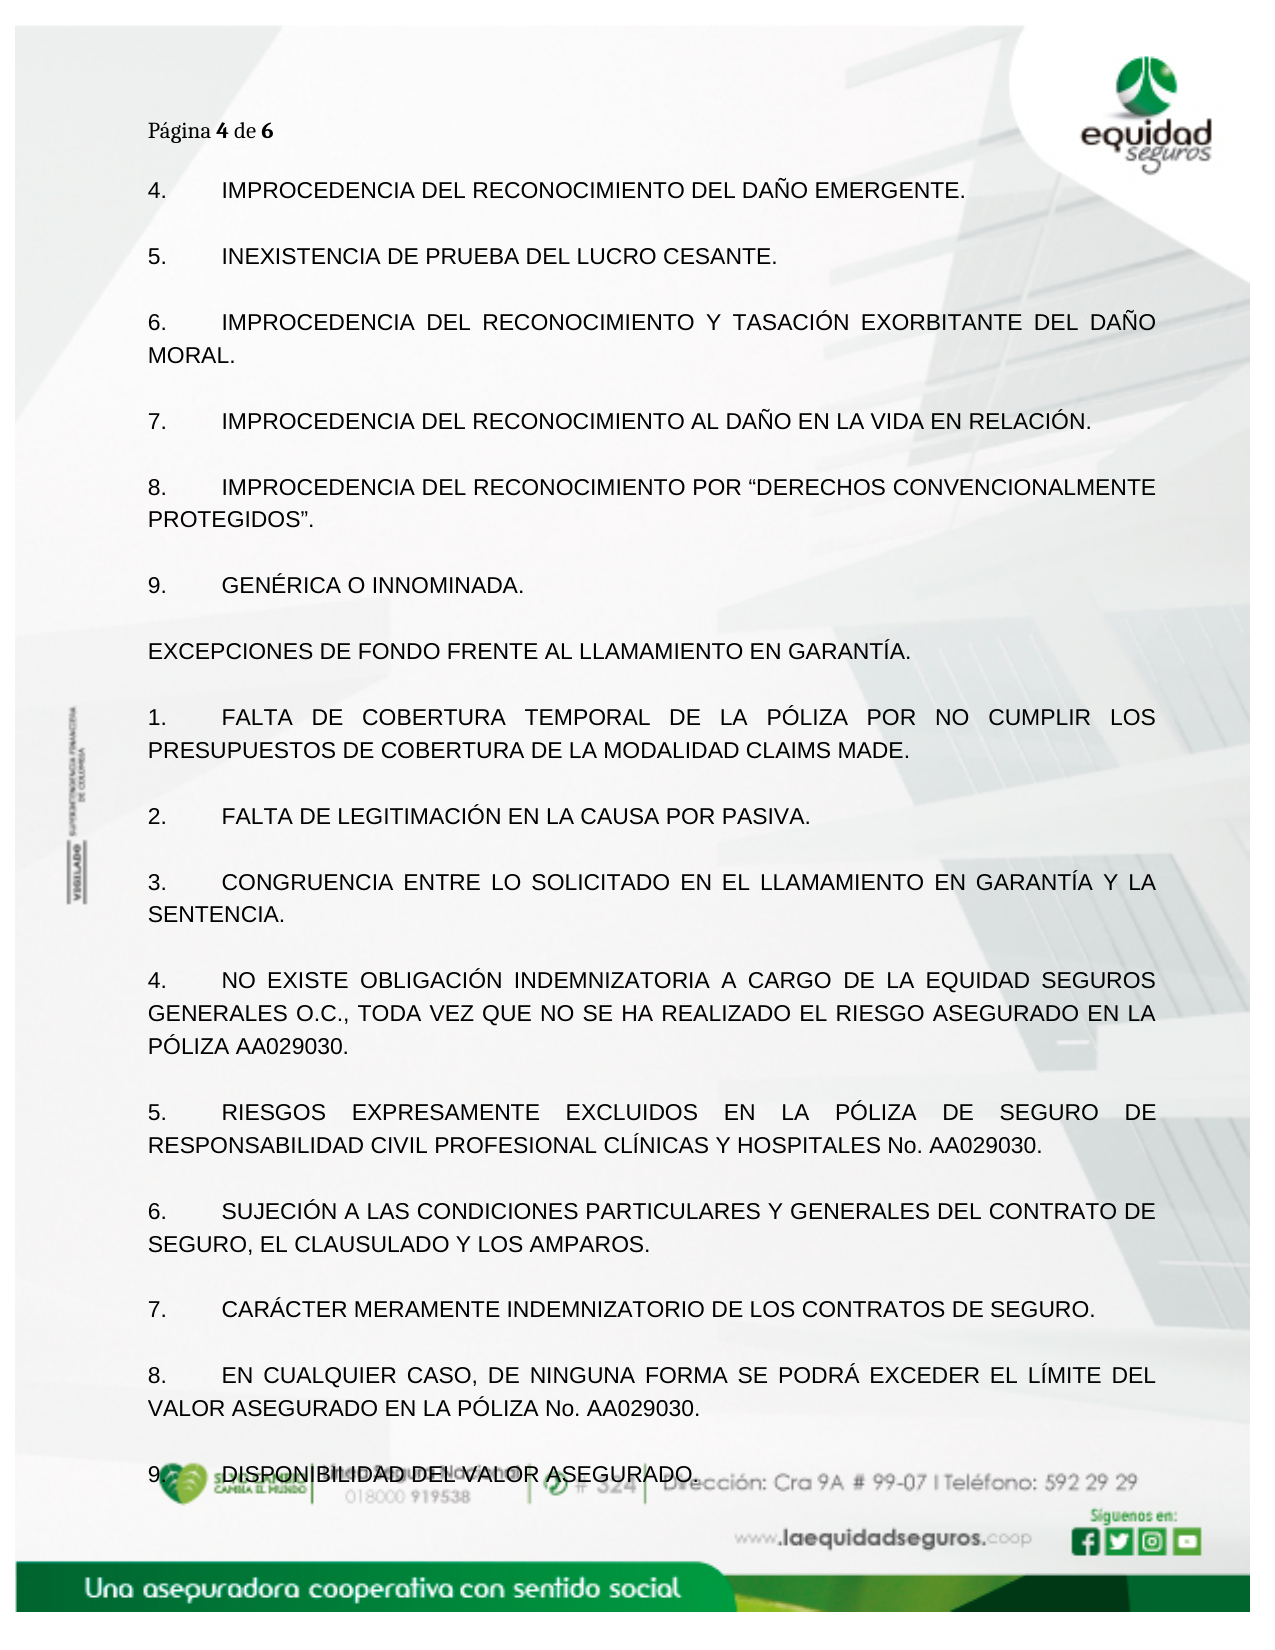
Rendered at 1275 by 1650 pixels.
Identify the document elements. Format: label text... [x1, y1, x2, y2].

text 1. FALTA DE COBERTURA TEMPORAL DE LA PÓLIZA POR NO CUMPLIR LOS PRESUPUESTOS DE COBERTURA DE LA MODALIDAD CLAIMS MADE. [148, 704, 1157, 763]
text 9. DISPONIBILIDAD DEL VALOR ASEGURADO. [148, 1461, 1157, 1487]
text 2. FALTA DE LEGITIMACIÓN EN LA CAUSA POR PASIVA. [148, 803, 1157, 829]
text 6. IMPROCEDENCIA DEL RECONOCIMIENTO Y TASACIÓN EXORBITANTE DEL DAÑO MORAL. [148, 309, 1157, 368]
text EXCEPCIONES DE FONDO FRENTE AL LLAMAMIENTO EN GARANTÍA. [148, 638, 1157, 664]
text 6. SUJECIÓN A LAS CONDICIONES PARTICULARES Y GENERALES DEL CONTRATO DE SEGURO, EL CLAUSULADO Y LOS AMPAROS. [148, 1198, 1157, 1257]
text 9. GENÉRICA O INNOMINADA. [148, 572, 1157, 598]
text 8. IMPROCEDENCIA DEL RECONOCIMIENTO POR “DERECHOS CONVENCIONALMENTE PROTEGIDOS”. [148, 473, 1157, 533]
picture [15, 25, 1250, 1612]
text 4. IMPROCEDENCIA DEL RECONOCIMIENTO DEL DAÑO EMERGENTE. [148, 177, 1157, 203]
text 5. RIESGOS EXPRESAMENTE EXCLUIDOS EN LA PÓLIZA DE SEGURO DE RESPONSABILIDAD CIVIL PROFESIONAL CLÍNICAS Y HOSPITALES No. AA029030. [148, 1099, 1157, 1158]
text 7. CARÁCTER MERAMENTE INDEMNIZATORIO DE LOS CONTRATOS DE SEGURO. [148, 1296, 1157, 1323]
text 7. IMPROCEDENCIA DEL RECONOCIMIENTO AL DAÑO EN LA VIDA EN RELACIÓN. [148, 408, 1157, 434]
text 8. EN CUALQUIER CASO, DE NINGUNA FORMA SE PODRÁ EXCEDER EL LÍMITE DEL VALOR ASEGURADO EN LA PÓLIZA No. AA029030. [148, 1362, 1157, 1421]
text 4. NO EXISTE OBLIGACIÓN INDEMNIZATORIA A CARGO DE LA EQUIDAD SEGUROS GENERALES O.C., TODA VEZ QUE NO SE HA REALIZADO EL RIESGO ASEGURADO EN LA PÓLIZA AA029030. [148, 967, 1157, 1059]
text 3. CONGRUENCIA ENTRE LO SOLICITADO EN EL LLAMAMIENTO EN GARANTÍA Y LA SENTENCIA. [148, 868, 1157, 928]
text 5. INEXISTENCIA DE PRUEBA DEL LUCRO CESANTE. [148, 243, 1157, 269]
